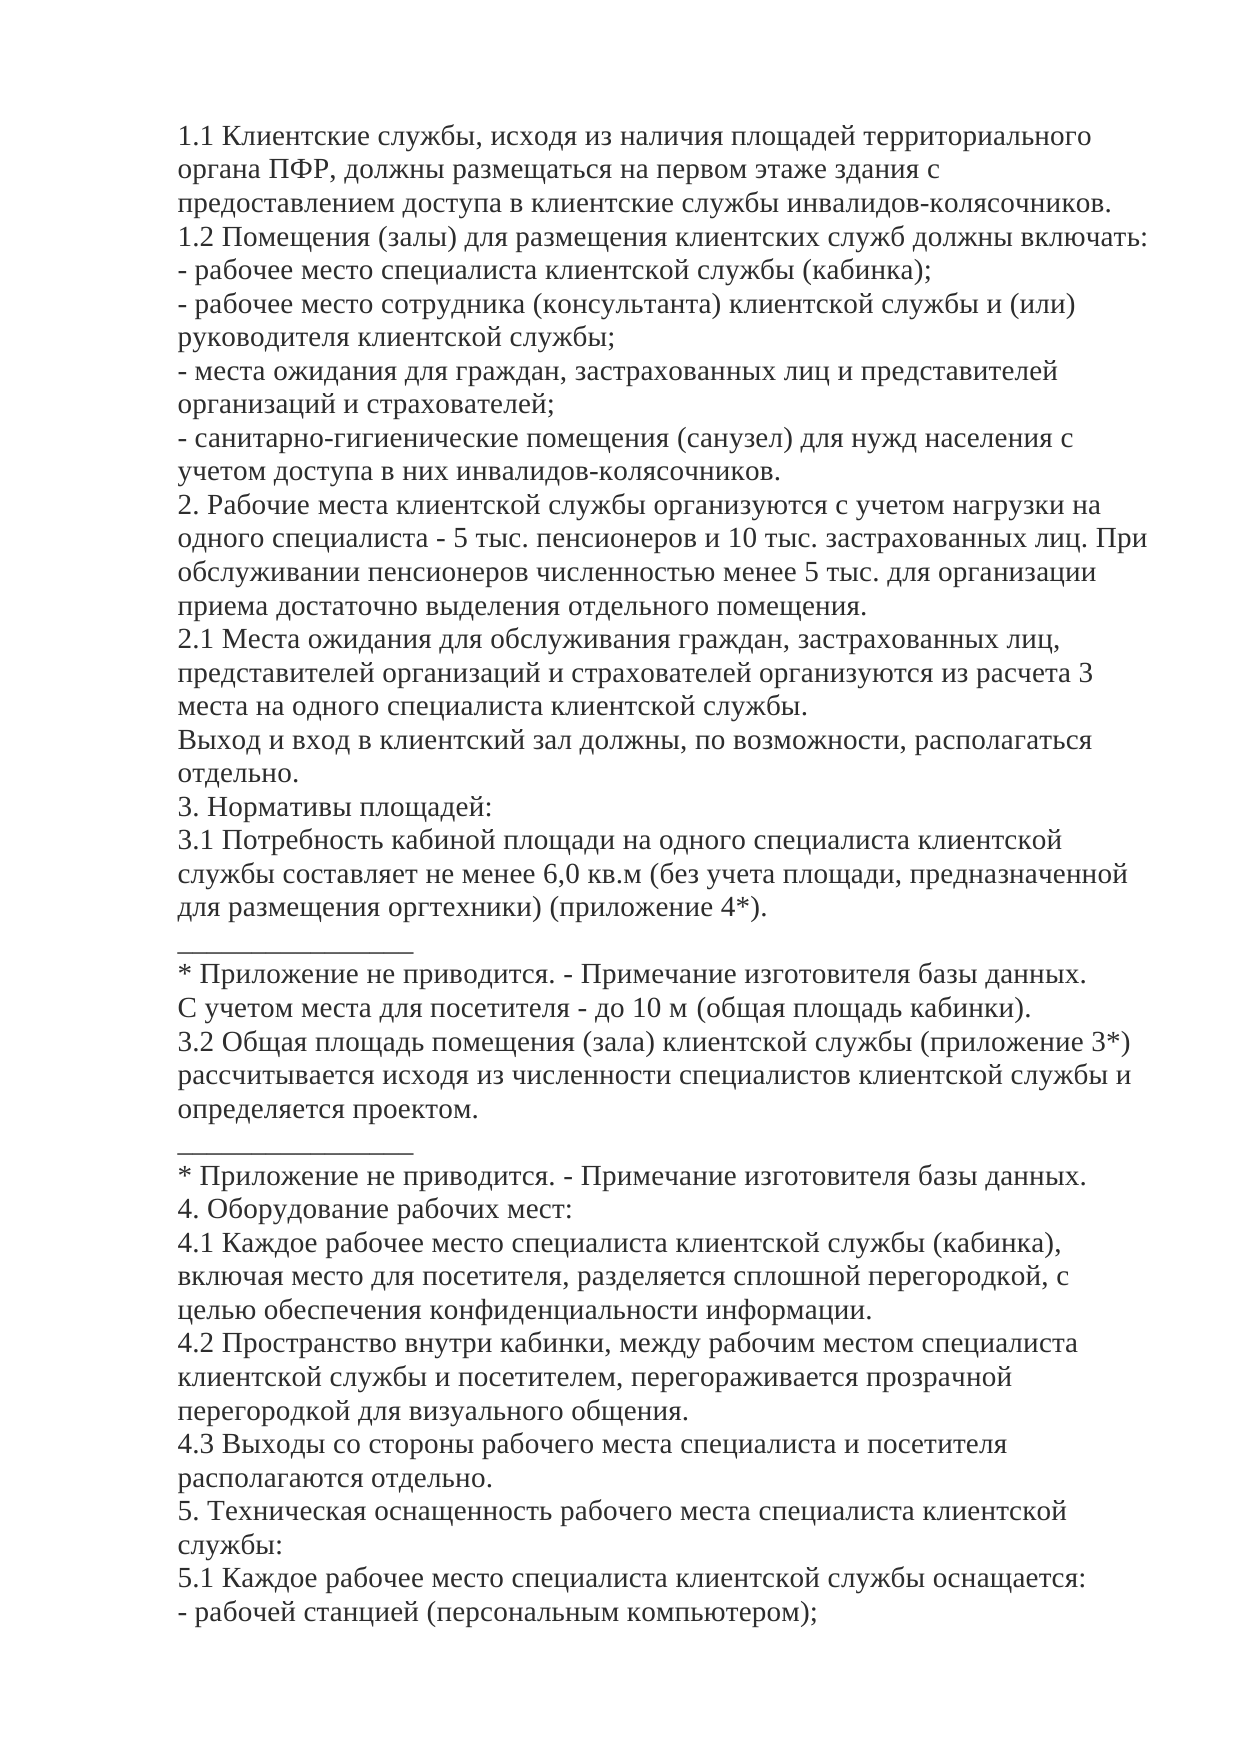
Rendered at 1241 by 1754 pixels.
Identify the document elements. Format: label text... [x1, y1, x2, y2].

text - рабочее место специалиста клиентской службы (кабинка); [177, 252, 1152, 286]
text С учетом места для посетителя - до 10 м (общая площадь кабинки). [177, 990, 1152, 1024]
text 4.3 Выходы со стороны рабочего места специалиста и посетителя располагаются отдельно. [177, 1426, 1152, 1493]
text - рабочей станцией (персональным компьютером); [177, 1594, 1152, 1627]
text - санитарно-гигиенические помещения (санузел) для нужд населения с учетом доступа в них инвалидов-колясочников. [177, 420, 1152, 487]
text - рабочее место сотрудника (консультанта) клиентской службы и (или) руководителя клиентской службы; [177, 286, 1152, 353]
text ________________ [177, 923, 1152, 957]
text Выход и вход в клиентский зал должны, по возможности, располагаться отдельно. [177, 722, 1152, 789]
text 3.1 Потребность кабиной площади на одного специалиста клиентской службы составляет не менее 6,0 кв.м (без учета площади, предназначенной для размещения оргтехники) (приложение 4*). [177, 822, 1152, 923]
text 2.1 Места ожидания для обслуживания граждан, застрахованных лиц, представителей организаций и страхователей организуются из расчета 3 места на одного специалиста клиентской службы. [177, 621, 1152, 722]
text - места ожидания для граждан, застрахованных лиц и представителей организаций и страхователей; [177, 353, 1152, 420]
text 3.2 Общая площадь помещения (зала) клиентской службы (приложение 3*) рассчитывается исходя из численности специалистов клиентской службы и определяется проектом. [177, 1024, 1152, 1124]
text 1.1 Клиентские службы, исходя из наличия площадей территориального органа ПФР, должны размещаться на первом этаже здания с предоставлением доступа в клиентские службы инвалидов-колясочников. [177, 118, 1152, 219]
text 4.2 Пространство внутри кабинки, между рабочим местом специалиста клиентской службы и посетителем, перегораживается прозрачной перегородкой для визуального общения. [177, 1326, 1152, 1426]
text 5. Техническая оснащенность рабочего места специалиста клиентской службы: [177, 1493, 1152, 1560]
text * Приложение не приводится. - Примечание изготовителя базы данных. [177, 957, 1152, 990]
text 5.1 Каждое рабочее место специалиста клиентской службы оснащается: [177, 1560, 1152, 1594]
text 4. Оборудование рабочих мест: [177, 1191, 1152, 1225]
text ________________ [177, 1124, 1152, 1158]
text 2. Рабочие места клиентской службы организуются с учетом нагрузки на одного специалиста - 5 тыс. пенсионеров и 10 тыс. застрахованных лиц. При обслуживании пенсионеров численностью менее 5 тыс. для организации приема достаточно выделения отдельного помещения. [177, 487, 1152, 621]
text 3. Нормативы площадей: [177, 789, 1152, 822]
text 4.1 Каждое рабочее место специалиста клиентской службы (кабинка), включая место для посетителя, разделяется сплошной перегородкой, с целью обеспечения конфиденциальности информации. [177, 1225, 1152, 1326]
text * Приложение не приводится. - Примечание изготовителя базы данных. [177, 1158, 1152, 1191]
text 1.2 Помещения (залы) для размещения клиентских служб должны включать: [177, 219, 1152, 252]
